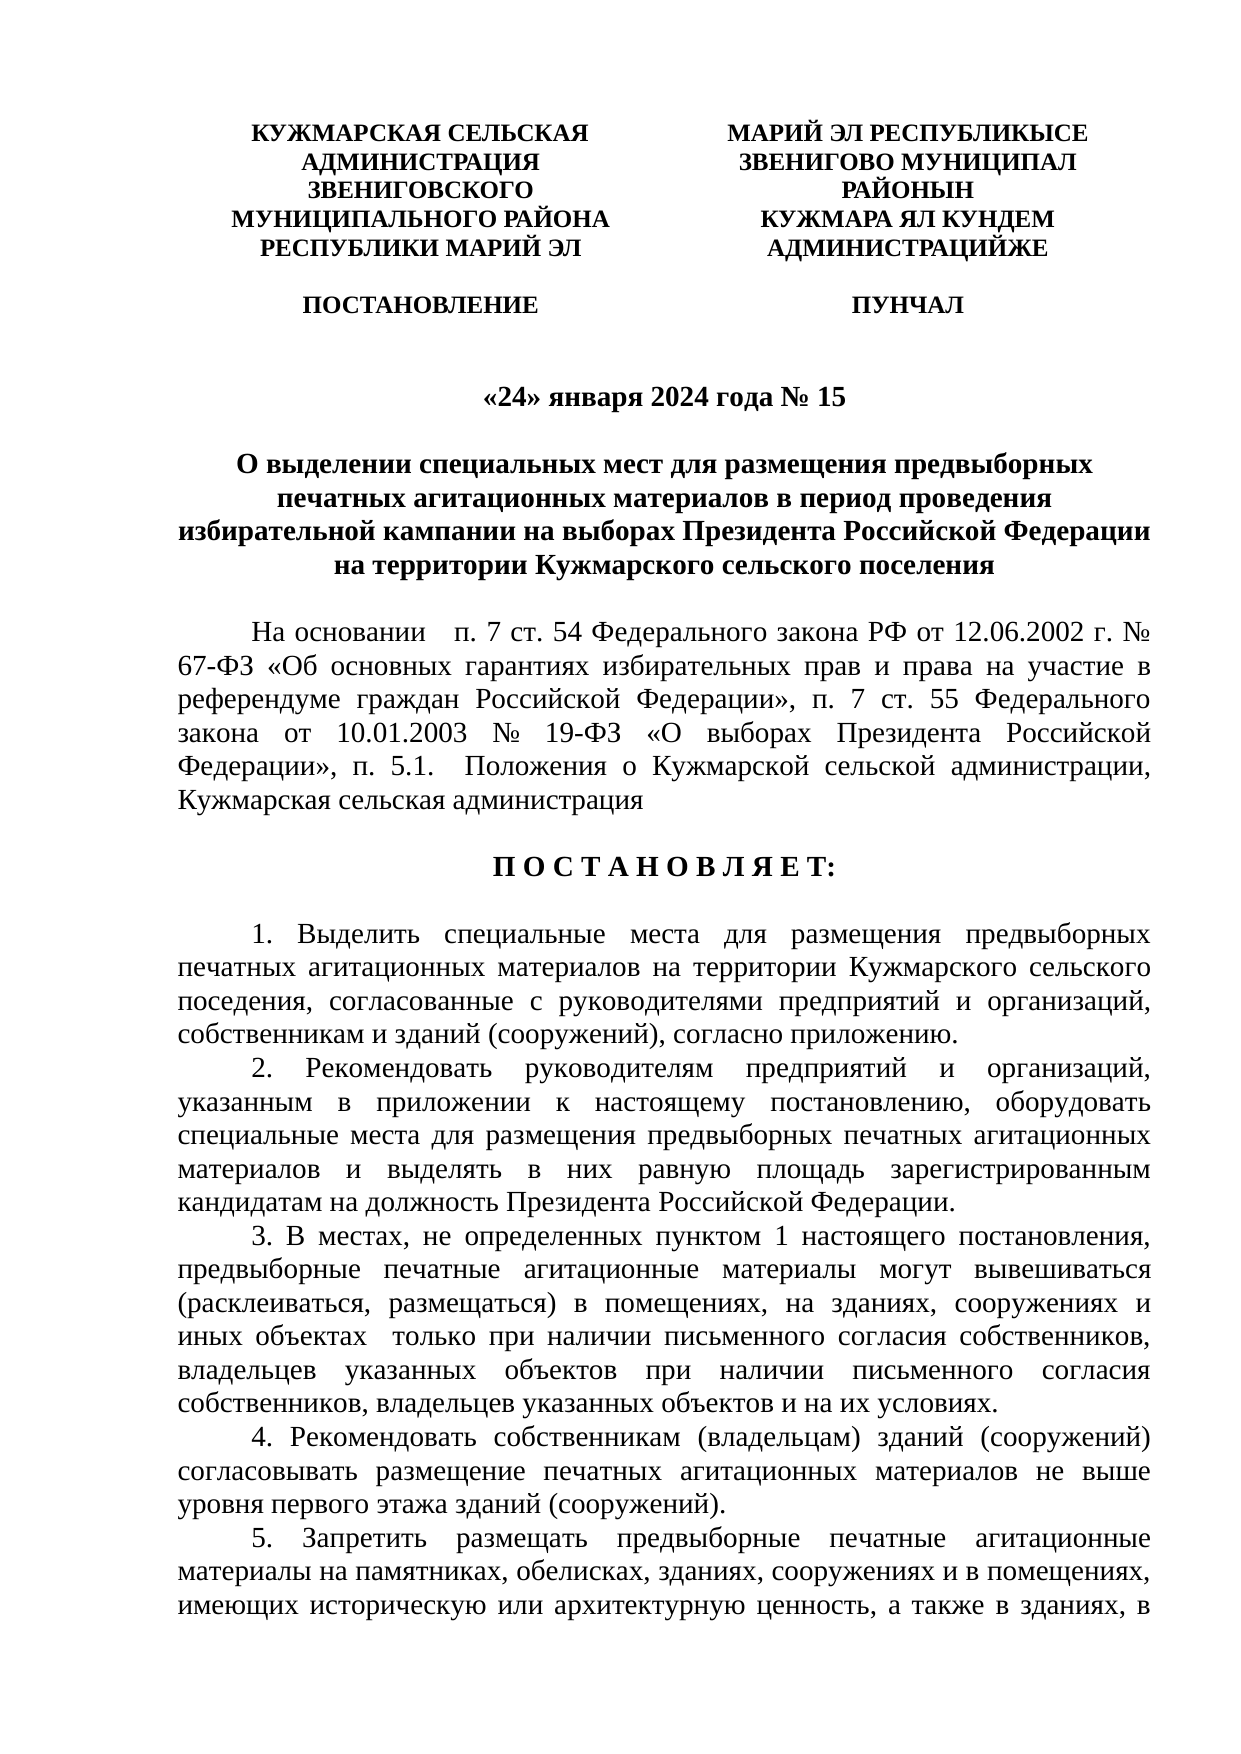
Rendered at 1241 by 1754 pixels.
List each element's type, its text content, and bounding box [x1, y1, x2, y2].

text 1. Выделить специальные места для размещения предвыборных печатных агитационных материалов на территории Кужмарского сельского поседения, согласованные с руководителями предприятий и организаций, собственникам и зданий (сооружений), согласно приложению. [177, 916, 1152, 1050]
table_header КУЖМАРСКАЯ СЕЛЬСКАЯ АДМИНИСТРАЦИЯ ЗВЕНИГОВСКОГО МУНИЦИПАЛЬНОГО РАЙОНА РЕСПУБЛИКИ МАРИЙ ЭЛ ПОСТАНОВЛЕНИЕ [177, 118, 664, 348]
text 4. Рекомендовать собственникам (владельцам) зданий (сооружений) согласовывать размещение печатных агитационных материалов не выше уровня первого этажа зданий (сооружений). [177, 1419, 1152, 1520]
text 2. Рекомендовать руководителям предприятий и организаций, указанным в приложении к настоящему постановлению, оборудовать специальные места для размещения предвыборных печатных агитационных материалов и выделять в них равную площадь зарегистрированным кандидатам на должность Президента Российской Федерации. [177, 1050, 1152, 1218]
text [177, 1520, 1152, 1620]
text О выделении специальных мест для размещения предвыборных печатных агитационных материалов в период проведения избирательной кампании на выборах Президента Российской Федерации на территории Кужмарского сельского поселения [177, 446, 1152, 581]
text 3. В местах, не определенных пунктом 1 настоящего постановления, предвыборные печатные агитационные материалы могут вывешиваться (расклеиваться, размещаться) в помещениях, на зданиях, сооружениях и иных объектах только при наличии письменного согласия собственников, владельцев указанных объектов при наличии письменного согласия собственников, владельцев указанных объектов и на их условиях. [177, 1218, 1152, 1419]
text На основании п. 7 ст. 54 Федерального закона РФ от 12.06.2002 г. № 67-ФЗ «Об основных гарантиях избирательных прав и права на участие в референдуме граждан Российской Федерации», п. 7 ст. 55 Федерального закона от 10.01.2003 № 19-ФЗ «О выборах Президента Российской Федерации», п. 5.1. Положения о Кужмарской сельской администрации, Кужмарская сельская администрация [177, 614, 1152, 815]
table_header МАРИЙ ЭЛ РЕСПУБЛИКЫСЕ ЗВЕНИГОВО МУНИЦИПАЛ РАЙОНЫН КУЖМАРА ЯЛ КУНДЕМ АДМИНИСТРАЦИЙЖЕ ПУНЧАЛ [664, 118, 1152, 348]
text «24» января 2024 года № 15 [177, 379, 1152, 413]
text П О С Т А Н О В Л Я Е Т: [177, 849, 1152, 882]
